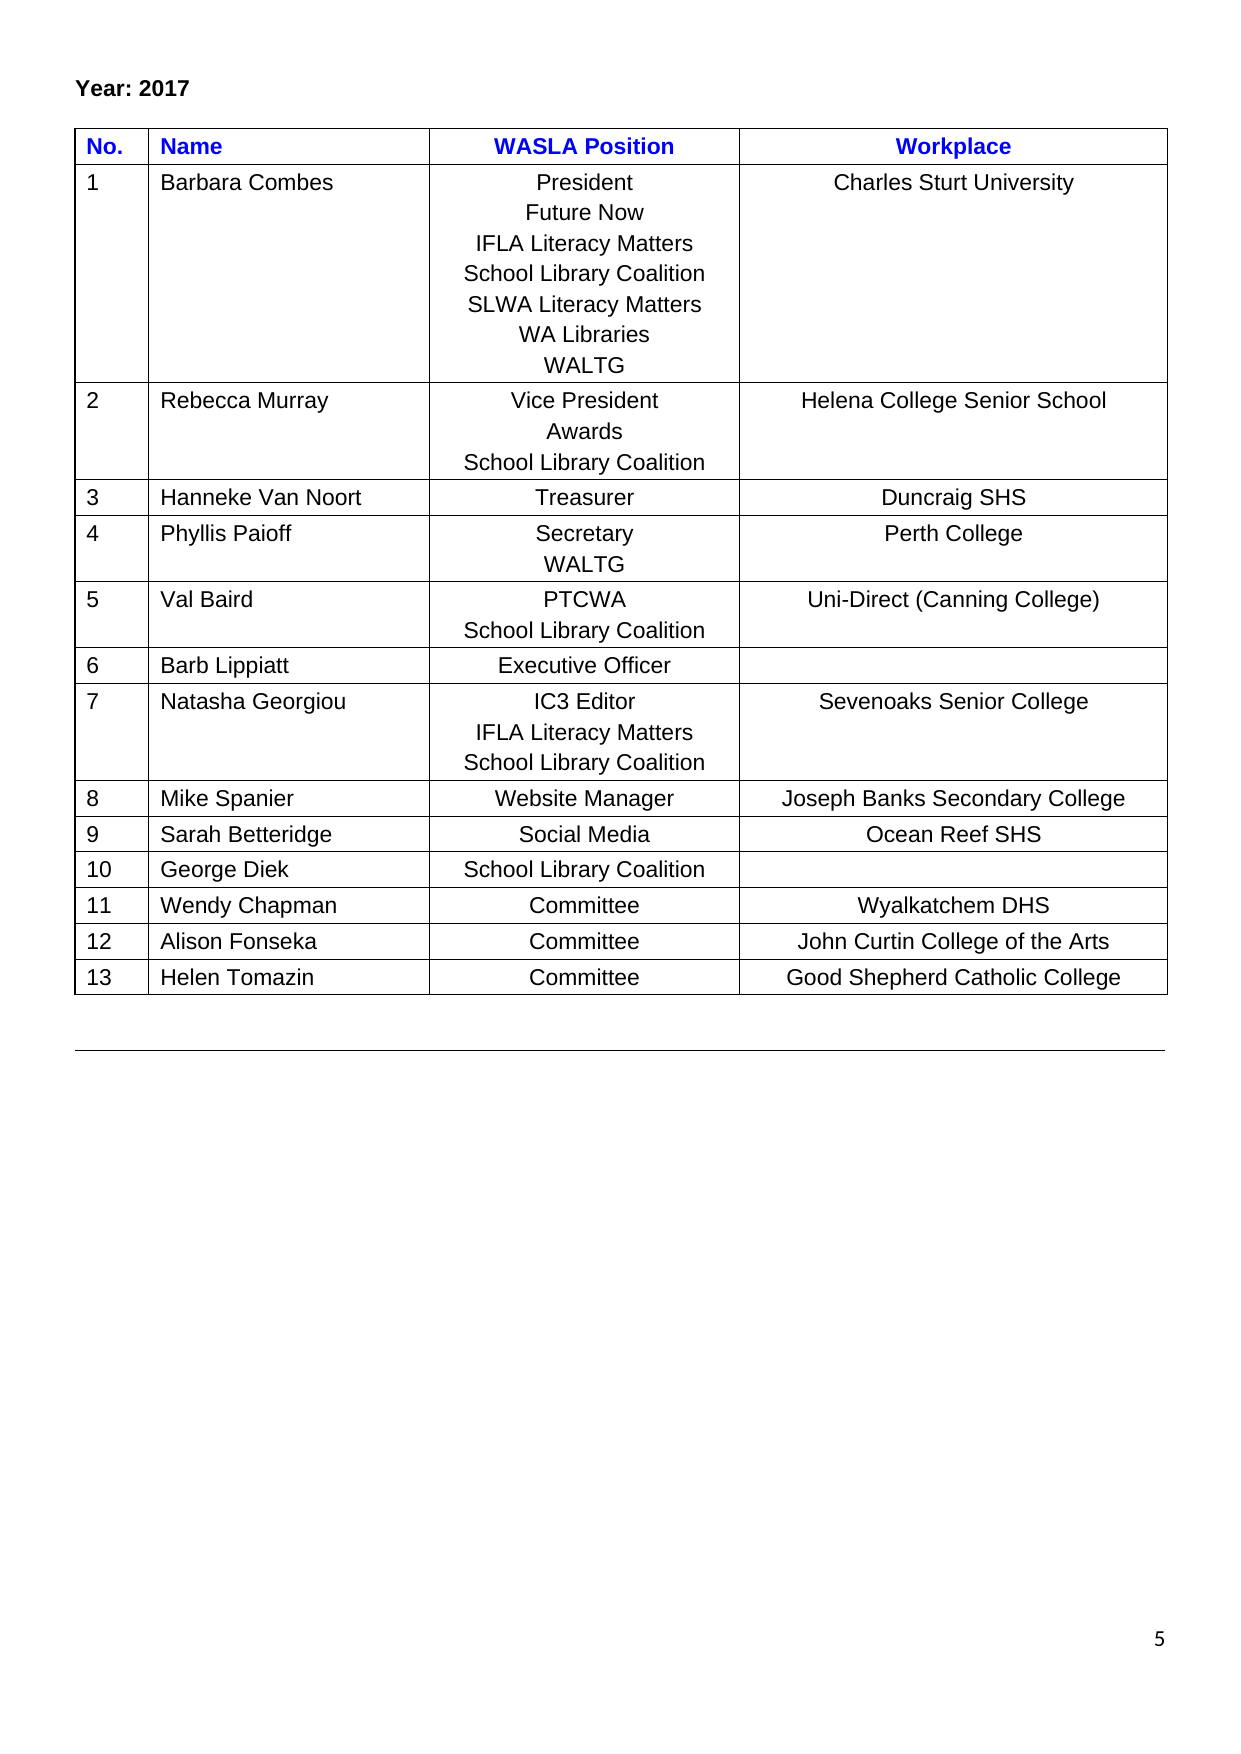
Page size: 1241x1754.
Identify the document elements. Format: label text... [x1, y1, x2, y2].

table_header No. [76, 129, 148, 163]
table_cell Alison Fonseka [149, 924, 429, 958]
table_cell Committee [430, 924, 739, 958]
table_cell Website Manager [430, 781, 739, 816]
table_cell Treasurer [430, 480, 739, 515]
table_cell 3 [76, 480, 148, 515]
table_cell Wyalkatchem DHS [740, 888, 1167, 923]
table_cell Phyllis Paioff [149, 516, 429, 581]
table_cell Duncraig SHS [740, 480, 1167, 515]
table_cell Sevenoaks Senior College [740, 684, 1167, 780]
table_cell Natasha Georgiou [149, 684, 429, 780]
table_cell Vice President Awards School Library Coalition [430, 383, 739, 479]
table_cell 6 [76, 648, 148, 683]
table_cell Executive Officer [430, 648, 739, 683]
table_cell Helena College Senior School [740, 383, 1167, 479]
table_cell Perth College [740, 516, 1167, 581]
table_cell [740, 648, 1167, 683]
table_cell Wendy Chapman [149, 888, 429, 923]
table_cell Joseph Banks Secondary College [740, 781, 1167, 816]
table_cell School Library Coalition [430, 852, 739, 887]
table_cell 7 [76, 684, 148, 780]
table_cell [740, 852, 1167, 887]
table_cell 8 [76, 781, 148, 816]
table_cell Val Baird [149, 582, 429, 647]
table_cell 9 [76, 817, 148, 851]
table_cell 11 [76, 888, 148, 923]
table_cell Hanneke Van Noort [149, 480, 429, 515]
table_cell Helen Tomazin [149, 960, 429, 994]
table_header Name [149, 129, 429, 163]
table_cell IC3 Editor IFLA Literacy Matters School Library Coalition [430, 684, 739, 780]
table_cell Secretary WALTG [430, 516, 739, 581]
table_cell Committee [430, 888, 739, 923]
table_cell 10 [76, 852, 148, 887]
table_cell Charles Sturt University [740, 165, 1167, 382]
table_cell Ocean Reef SHS [740, 817, 1167, 851]
table_header Workplace [740, 129, 1167, 163]
table_cell John Curtin College of the Arts [740, 924, 1167, 958]
table_cell 5 [76, 582, 148, 647]
table_cell Mike Spanier [149, 781, 429, 816]
table_cell George Diek [149, 852, 429, 887]
table_cell PTCWA School Library Coalition [430, 582, 739, 647]
table_cell Committee [430, 960, 739, 994]
table_cell Sarah Betteridge [149, 817, 429, 851]
table_cell Good Shepherd Catholic College [740, 960, 1167, 994]
table_cell 13 [76, 960, 148, 994]
table_cell President Future Now IFLA Literacy Matters School Library Coalition SLWA Literacy Matters WA Libraries WALTG [430, 165, 739, 382]
table_cell 2 [76, 383, 148, 479]
table_cell Uni-Direct (Canning College) [740, 582, 1167, 647]
table_cell Social Media [430, 817, 739, 851]
table_header WASLA Position [430, 129, 739, 163]
table_cell 1 [76, 165, 148, 382]
table_cell 12 [76, 924, 148, 958]
table_cell Rebecca Murray [149, 383, 429, 479]
table_cell 4 [76, 516, 148, 581]
table_cell Barbara Combes [149, 165, 429, 382]
table_cell Barb Lippiatt [149, 648, 429, 683]
text Year: 2017 [75, 75, 1165, 101]
